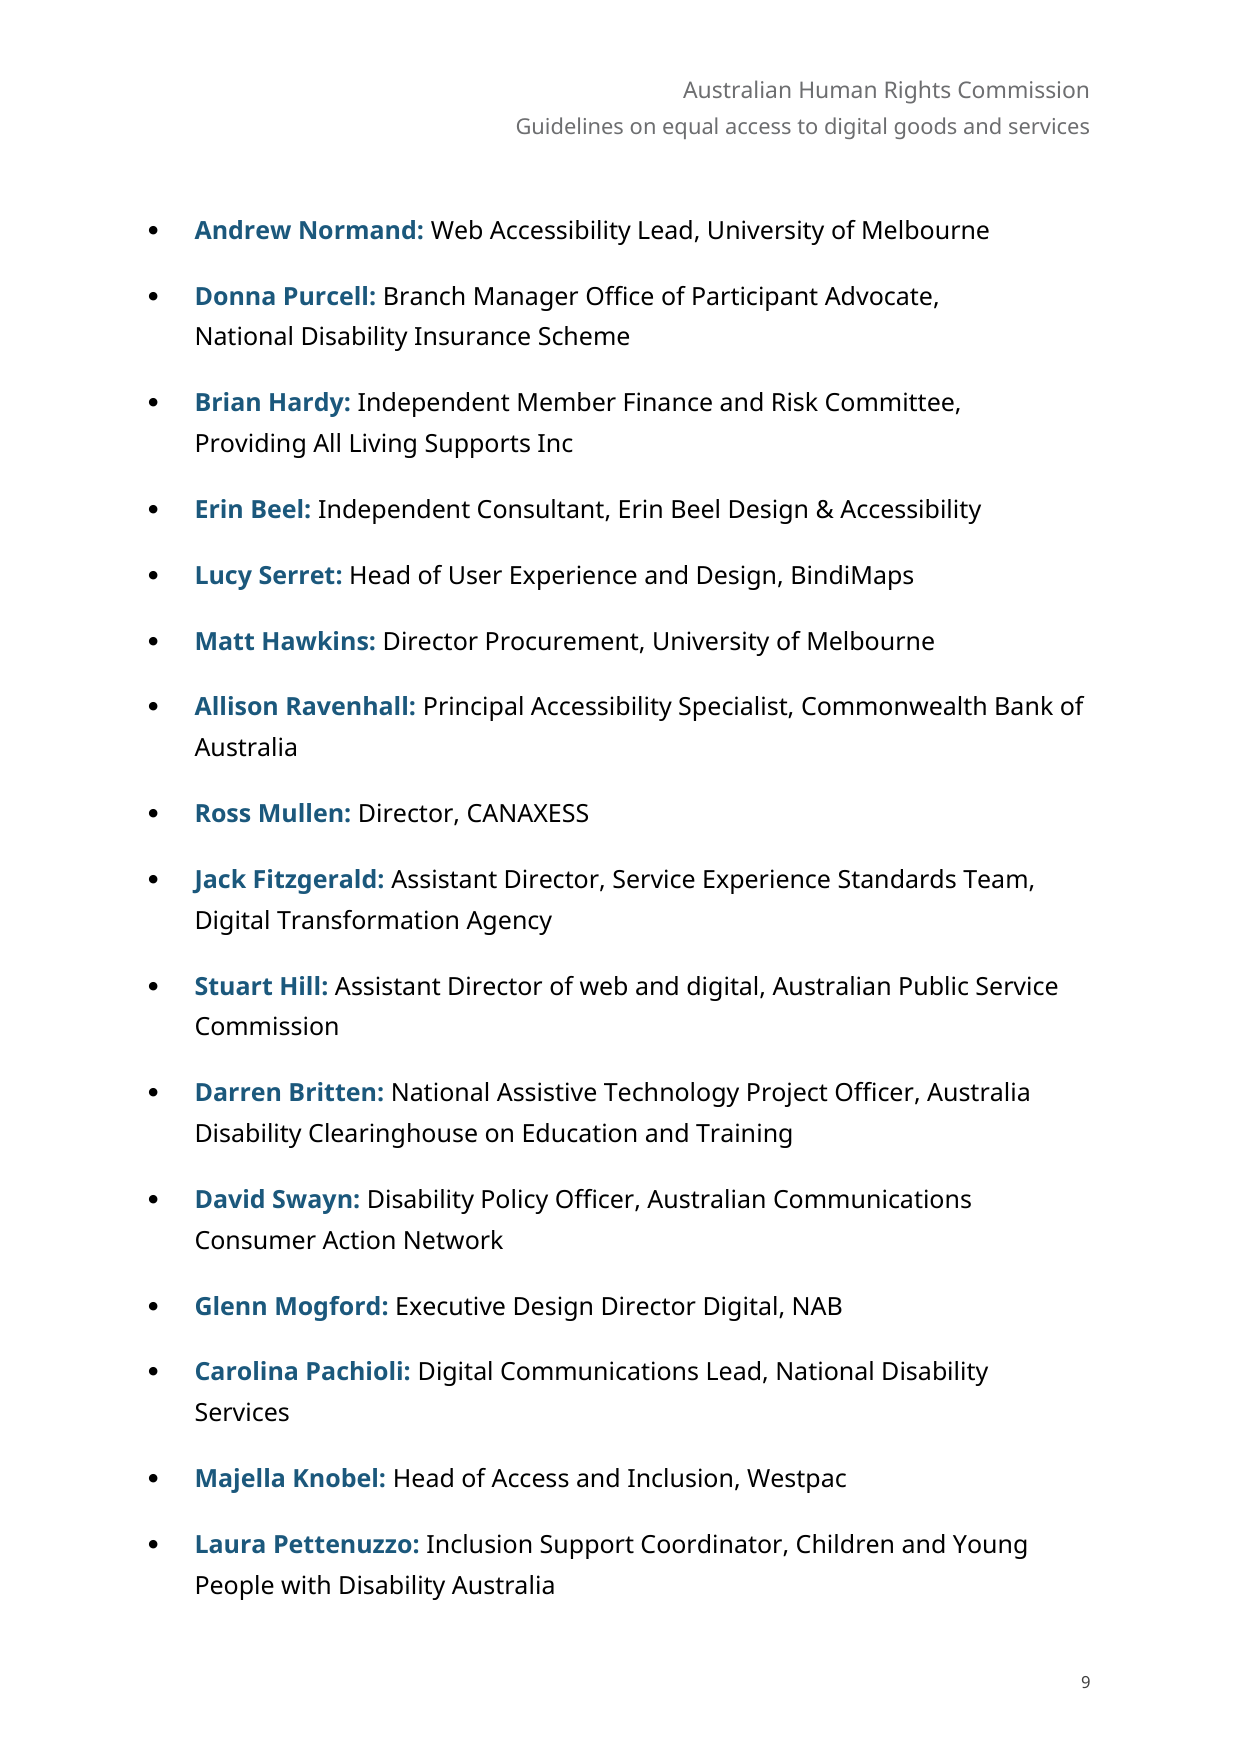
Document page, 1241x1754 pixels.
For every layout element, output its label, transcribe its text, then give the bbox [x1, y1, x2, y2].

text Laura Pettenuzzo: Inclusion Support Coordinator, Children and Young People with Disability Australia [149, 1526, 1090, 1601]
text Andrew Normand: Web Accessibility Lead, University of Melbourne [149, 212, 1090, 246]
text Glenn Mogford: Executive Design Director Digital, NAB [149, 1288, 1090, 1322]
text Carolina Pachioli: Digital Communications Lead, National Disability Services [149, 1354, 1090, 1429]
text Matt Hawkins: Director Procurement, University of Melbourne [149, 623, 1090, 657]
text Erin Beel: Independent Consultant, Erin Beel Design & Accessibility [149, 491, 1090, 526]
text Majella Knobel: Head of Access and Inclusion, Westpac [149, 1461, 1090, 1495]
text Stuart Hill: Assistant Director of web and digital, Australian Public Service Commission [149, 968, 1090, 1043]
text Lucy Serret: Head of User Experience and Design, BindiMaps [149, 557, 1090, 591]
text Allison Ravenhall: Principal Accessibility Specialist, Commonwealth Bank of Australia [149, 689, 1090, 764]
text Darren Britten: National Assistive Technology Project Officer, Australia Disability Clearinghouse on Education and Training [149, 1075, 1090, 1150]
text David Swayn: Disability Policy Officer, Australian Communications Consumer Action Network [149, 1181, 1090, 1256]
text Jack Fitzgerald: Assistant Director, Service Experience Standards Team, Digital Transformation Agency [149, 861, 1090, 936]
text Donna Purcell: Branch Manager Office of Participant Advocate, National Disability Insurance Scheme [149, 278, 1090, 353]
text Ross Mullen: Director, CANAXESS [149, 796, 1090, 830]
text Brian Hardy: Independent Member Finance and Risk Committee, Providing All Living Supports Inc [149, 385, 1090, 460]
